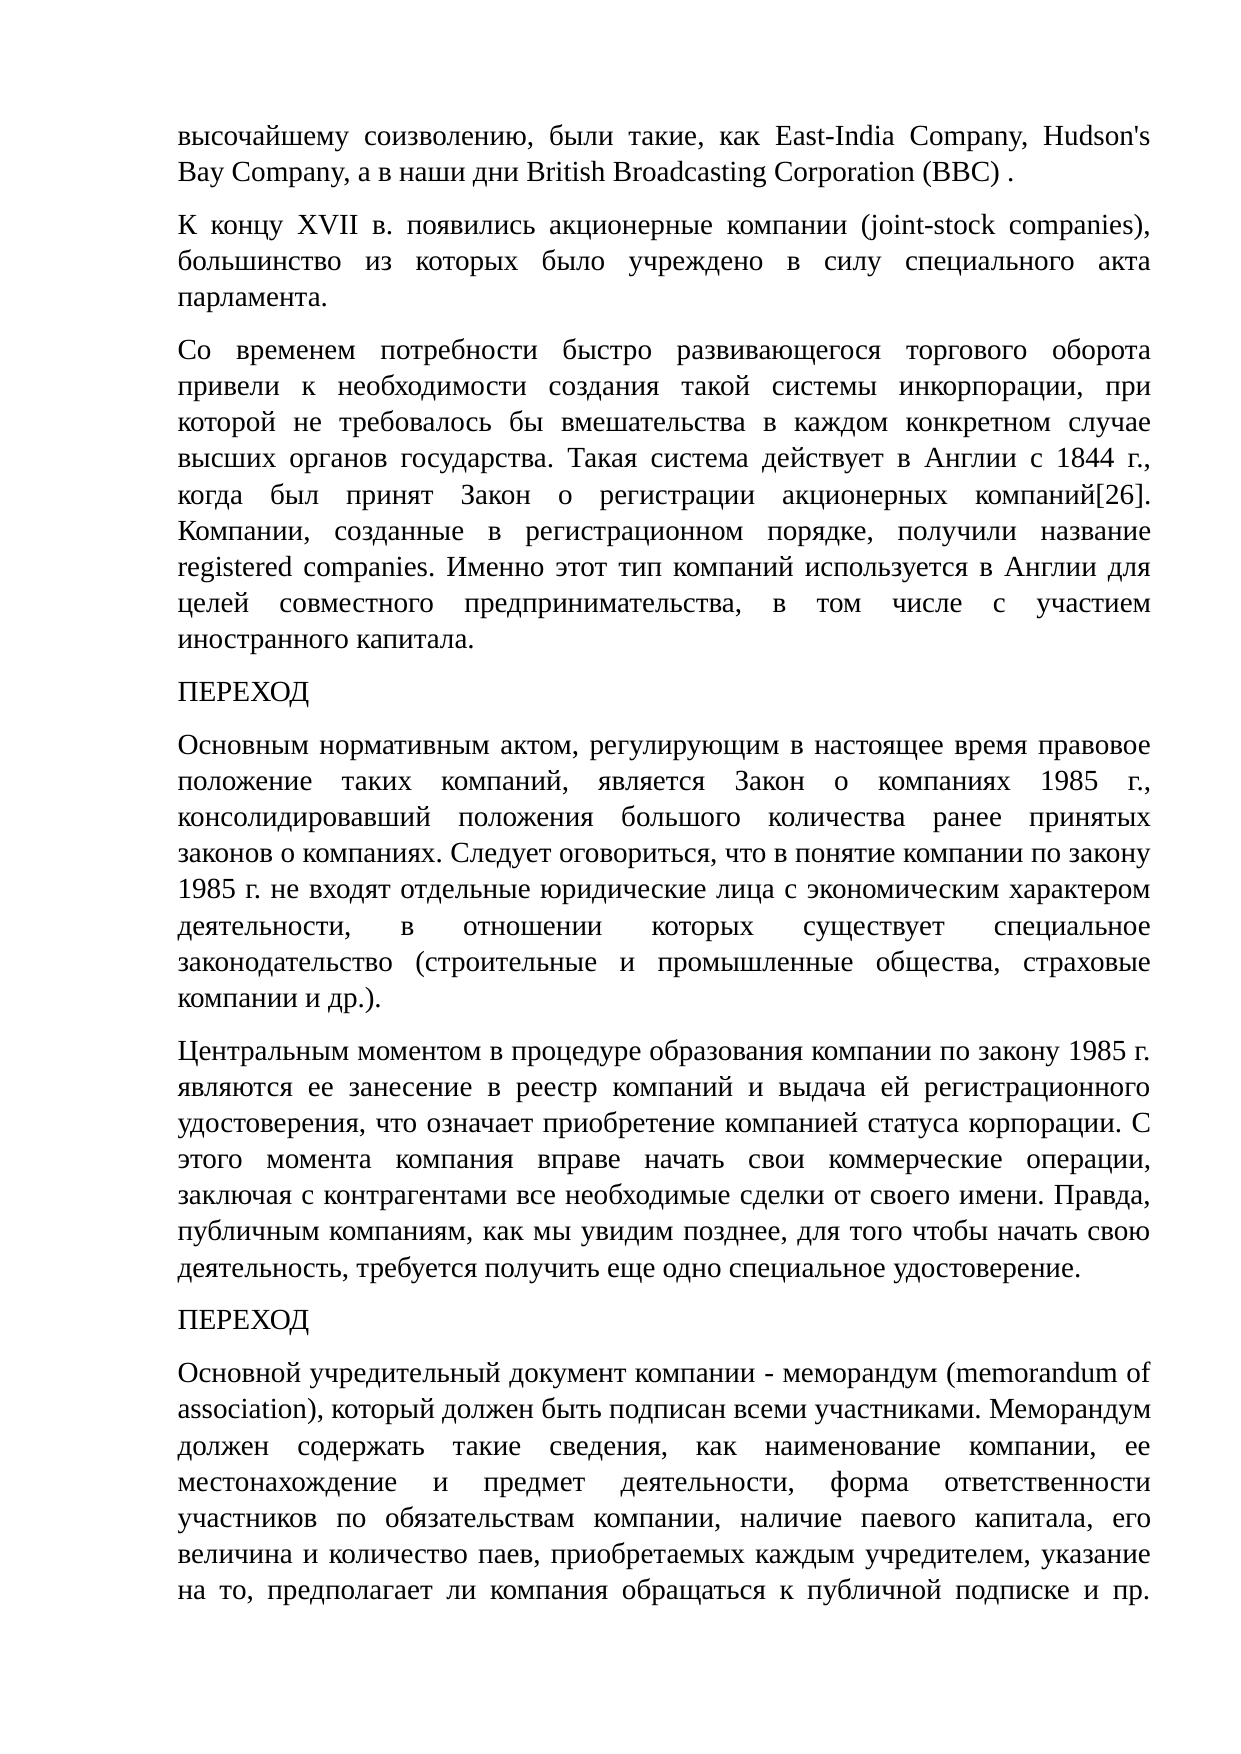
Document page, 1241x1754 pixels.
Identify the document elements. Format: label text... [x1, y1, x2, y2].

text Основным нормативным актом, регулирующим в настоящее время правовое положение таких компаний, является Закон о компаниях 1985 г., консолидировавший положения большого количества ранее принятых законов о компаниях. Следует оговориться, что в понятие компании по закону 1985 г. не входят отдельные юридические лица с экономическим характером деятельности, в отношении которых существует специальное законодательство (строительные и промышленные общества, страховые компании и др.). [177, 727, 1152, 1013]
text ПЕРЕХОД [177, 674, 1152, 708]
text Центральным моментом в процедуре образования компании по закону 1985 г. являются ее занесение в реестр компаний и выдача ей регистрационного удостоверения, что означает приобретение компанией статуса корпорации. С этого момента компания вправе начать свои коммерческие операции, заключая с контрагентами все необходимые сделки от своего имени. Правда, публичным компаниям, как мы увидим позднее, для того чтобы начать свою деятельность, требуется получить еще одно специальное удостоверение. [177, 1033, 1152, 1283]
text ПЕРЕХОД [177, 1302, 1152, 1336]
text К концу XVII в. появились акционерные компании (joint-stock companies), большинство из которых было учреждено в силу специального акта парламента. [177, 207, 1152, 313]
text Со временем потребности быстро развивающегося торгового оборота привели к необходимости создания такой системы инкорпорации, при которой не требовалось бы вмешательства в каждом конкретном случае высших органов государства. Такая система действует в Англии с 1844 г., когда был принят Закон о регистрации акционерных компаний[26]. Компании, созданные в регистрационном порядке, получили название registered companies. Именно этот тип компаний используется в Англии для целей совместного предпринимательства, в том числе с участием иностранного капитала. [177, 332, 1152, 655]
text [177, 118, 1152, 188]
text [177, 1355, 1152, 1606]
